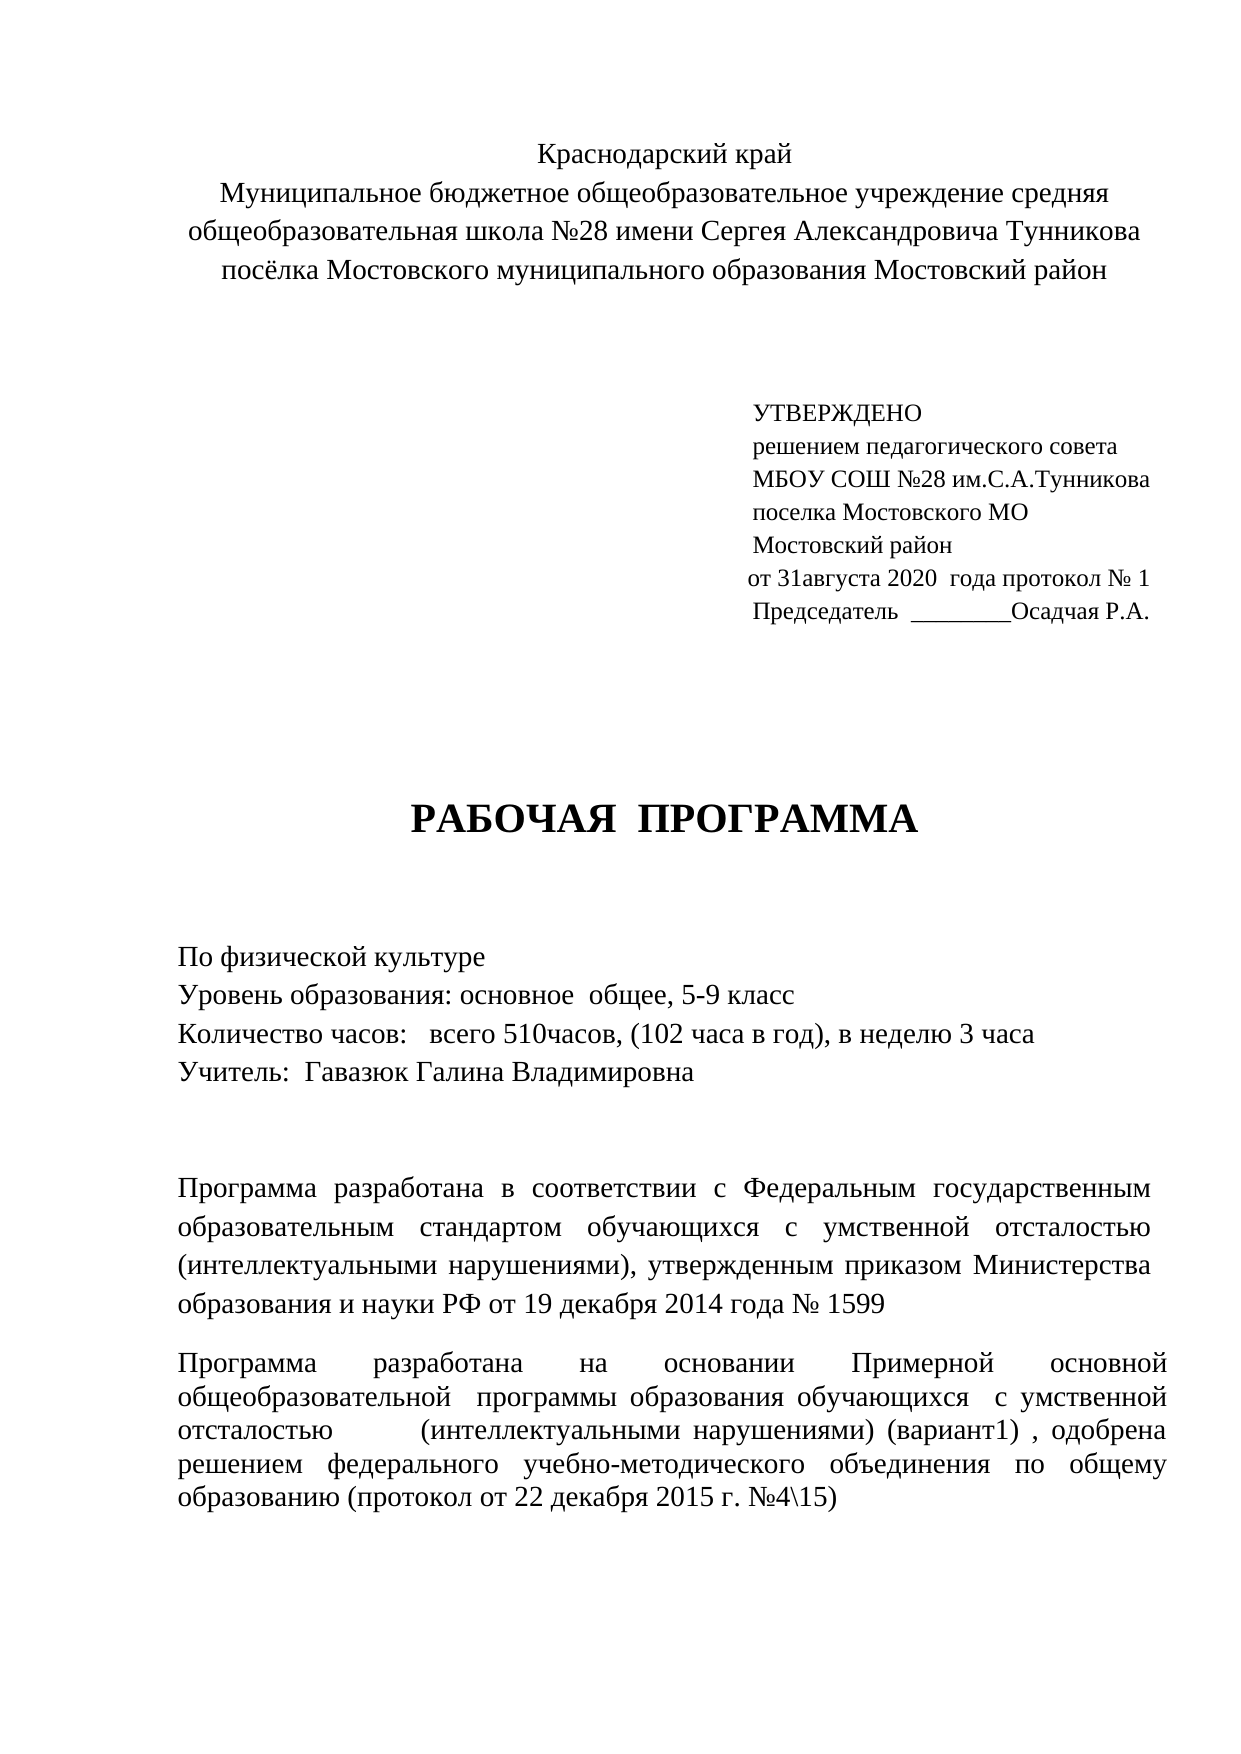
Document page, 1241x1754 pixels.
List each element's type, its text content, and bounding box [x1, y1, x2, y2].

text от 31августа 2020 года протокол № 1 [177, 563, 1152, 592]
text Краснодарский край [177, 136, 1152, 170]
text Программа разработана в соответствии с Федеральным государственным образовательным стандартом обучающихся с умственной отсталостью (интеллектуальными нарушениями), утвержденным приказом Министерства образования и науки РФ от 19 декабря 2014 года № 1599 [177, 1170, 1152, 1319]
text МБОУ СОШ №28 им.С.А.Тунникова [177, 464, 1152, 493]
text По физической культуре [177, 939, 1152, 972]
text Мостовский район [177, 530, 1152, 559]
text решением педагогического совета [177, 431, 1152, 460]
text Уровень образования: основное общее, 5-9 класс [177, 977, 1152, 1011]
text Программа разработана на основании Примерной основной общеобразовательной программы образования обучающихся с умственной отсталостью (интеллектуальными нарушениями) (вариант1) , одобрена решением федерального учебно-методического объединения по общему образованию (протокол от 22 декабря 2015 г. №4\15) [177, 1345, 1167, 1513]
text Учитель: Гавазюк Галина Владимировна [177, 1054, 1152, 1088]
text УТВЕРЖДЕНО [177, 398, 1152, 427]
subtitle РАБОЧАЯ ПРОГРАММА [177, 794, 1152, 842]
text поселка Мостовского МО [177, 497, 1152, 526]
text Количество часов: всего 510часов, (102 часа в год), в неделю 3 часа [177, 1016, 1152, 1049]
text Председатель ________Осадчая Р.А. [177, 596, 1152, 625]
text Муниципальное бюджетное общеобразовательное учреждение средняя общеобразовательная школа №28 имени Сергея Александровича Тунникова посёлка Мостовского муниципального образования Мостовский район [177, 175, 1152, 285]
